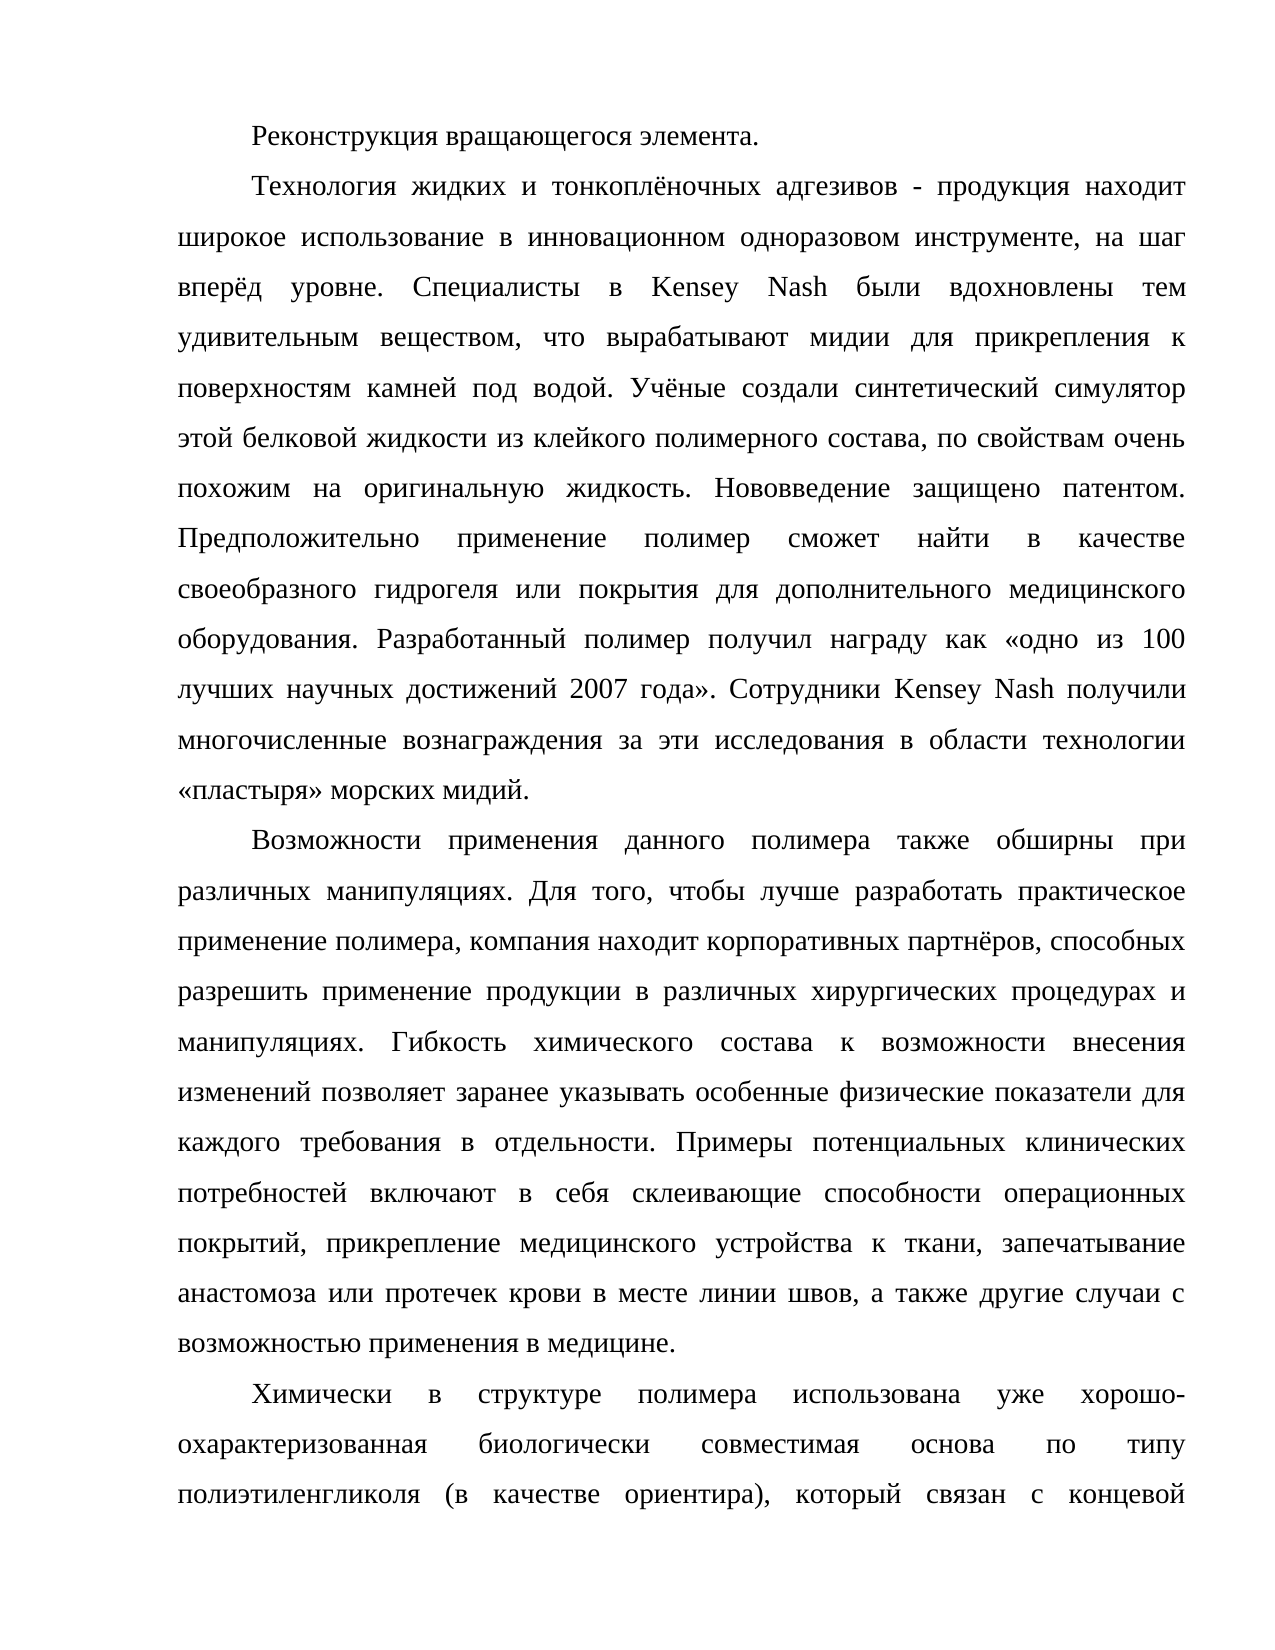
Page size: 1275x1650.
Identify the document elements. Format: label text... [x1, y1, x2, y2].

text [177, 1376, 1186, 1510]
text Технология жидких и тонкоплёночных адгезивов - продукция находит широкое использование в инновационном одноразовом инструменте, на шаг вперёд уровне. Специалисты в Kensey Nash были вдохновлены тем удивительным веществом, что вырабатывают мидии для прикрепления к поверхностям камней под водой. Учёные создали синтетический симулятор этой белковой жидкости из клейкого полимерного состава, по свойствам очень похожим на оригинальную жидкость. Нововведение защищено патентом. Предположительно применение полимер сможет найти в качестве своеобразного гидрогеля или покрытия для дополнительного медицинского оборудования. Разработанный полимер получил награду как «одно из 100 лучших научных достижений 2007 года». Сотрудники Kensey Nash получили многочисленные вознаграждения за эти исследования в области технологии «пластыря» морских мидий. [177, 168, 1186, 806]
text Реконструкция вращающегося элемента. [177, 118, 1186, 152]
text Возможности применения данного полимера также обширны при различных манипуляциях. Для того, чтобы лучше разработать практическое применение полимера, компания находит корпоративных партнёров, способных разрешить применение продукции в различных хирургических процедурах и манипуляциях. Гибкость химического состава к возможности внесения изменений позволяет заранее указывать особенные физические показатели для каждого требования в отдельности. Примеры потенциальных клинических потребностей включают в себя склеивающие способности операционных покрытий, прикрепление медицинского устройства к ткани, запечатывание анастомоза или протечек крови в месте линии швов, а также другие случаи с возможностью применения в медицине. [177, 822, 1186, 1359]
